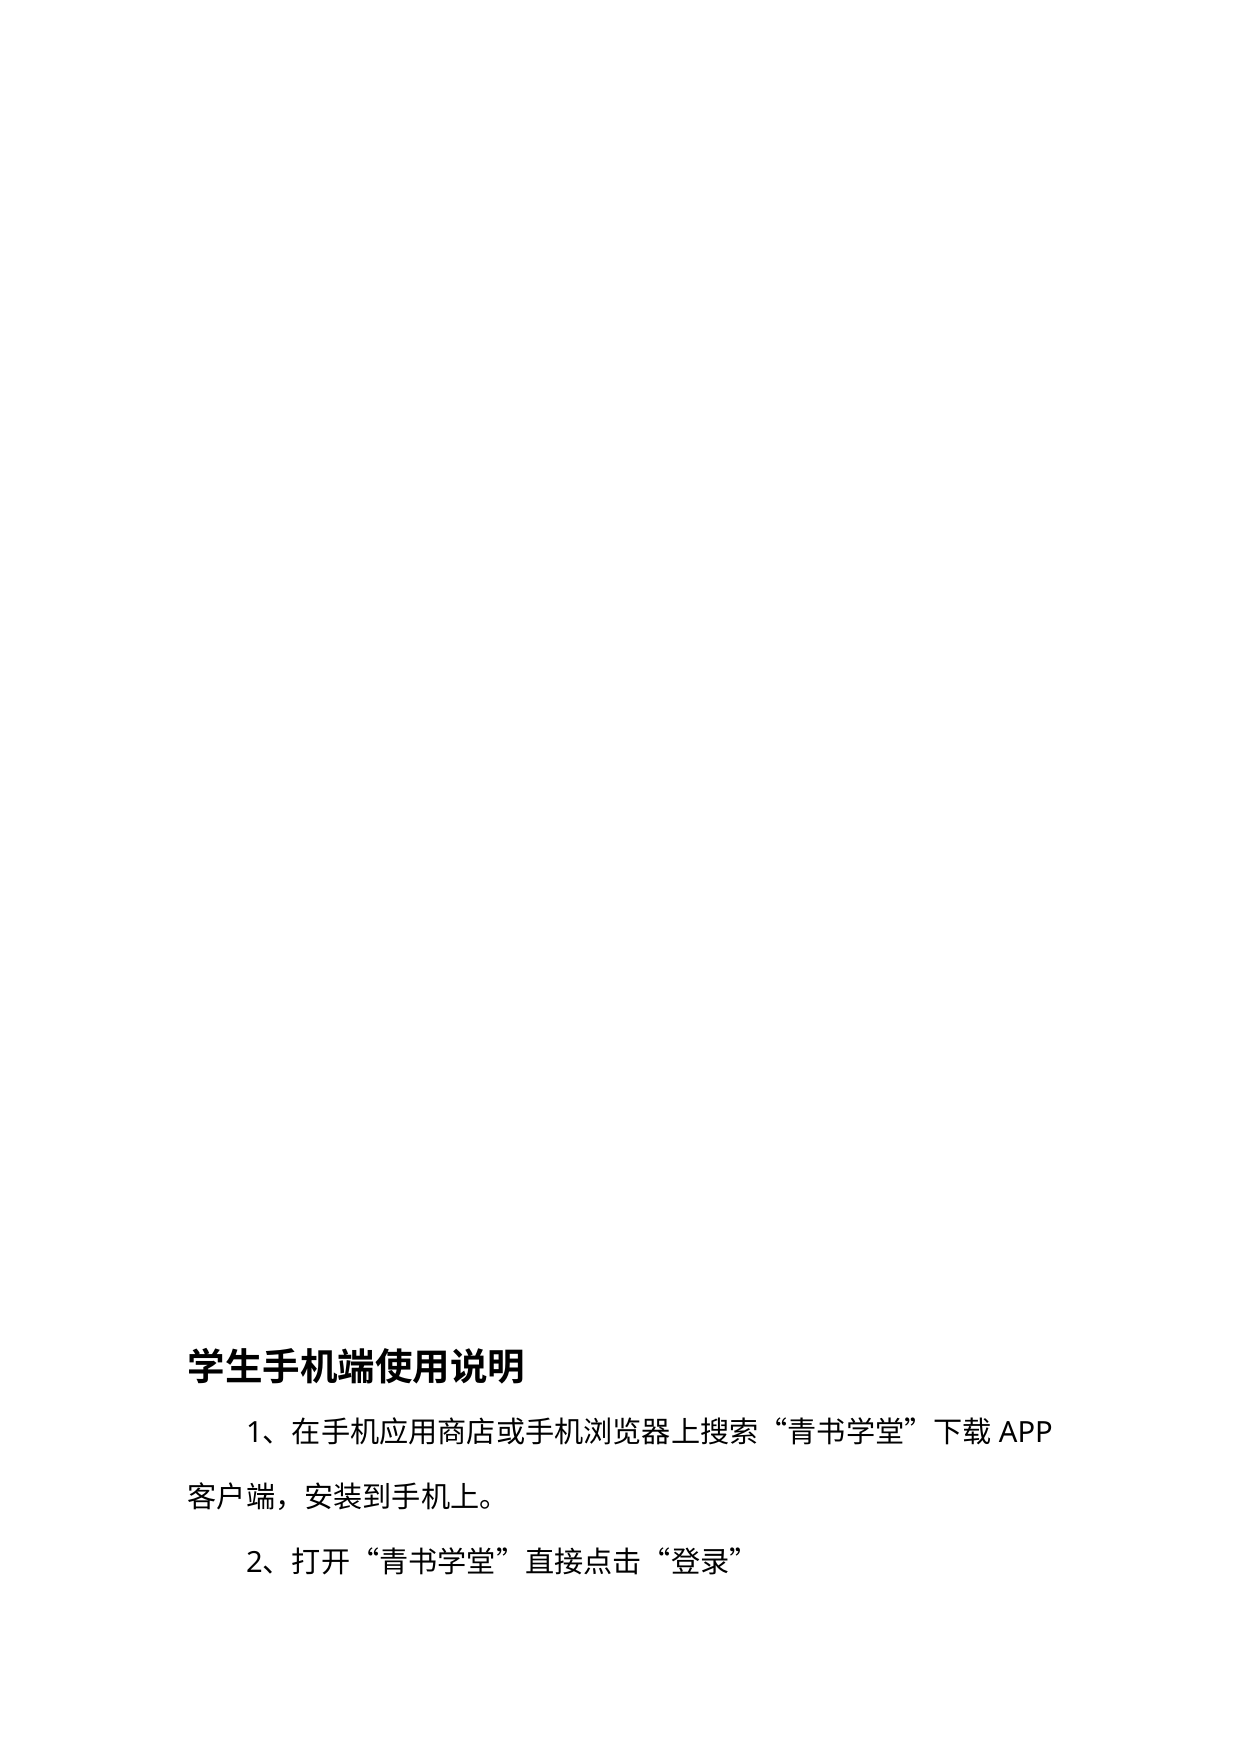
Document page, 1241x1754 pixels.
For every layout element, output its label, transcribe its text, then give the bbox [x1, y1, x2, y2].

text 学生手机端使用说明 [187, 1332, 1053, 1397]
text 1、在手机应用商店或手机浏览器上搜索“青书学堂”下载APP客户端，安装到手机上。 [187, 1397, 1053, 1527]
text 2、打开“青书学堂”直接点击“登录” [187, 1527, 1053, 1592]
